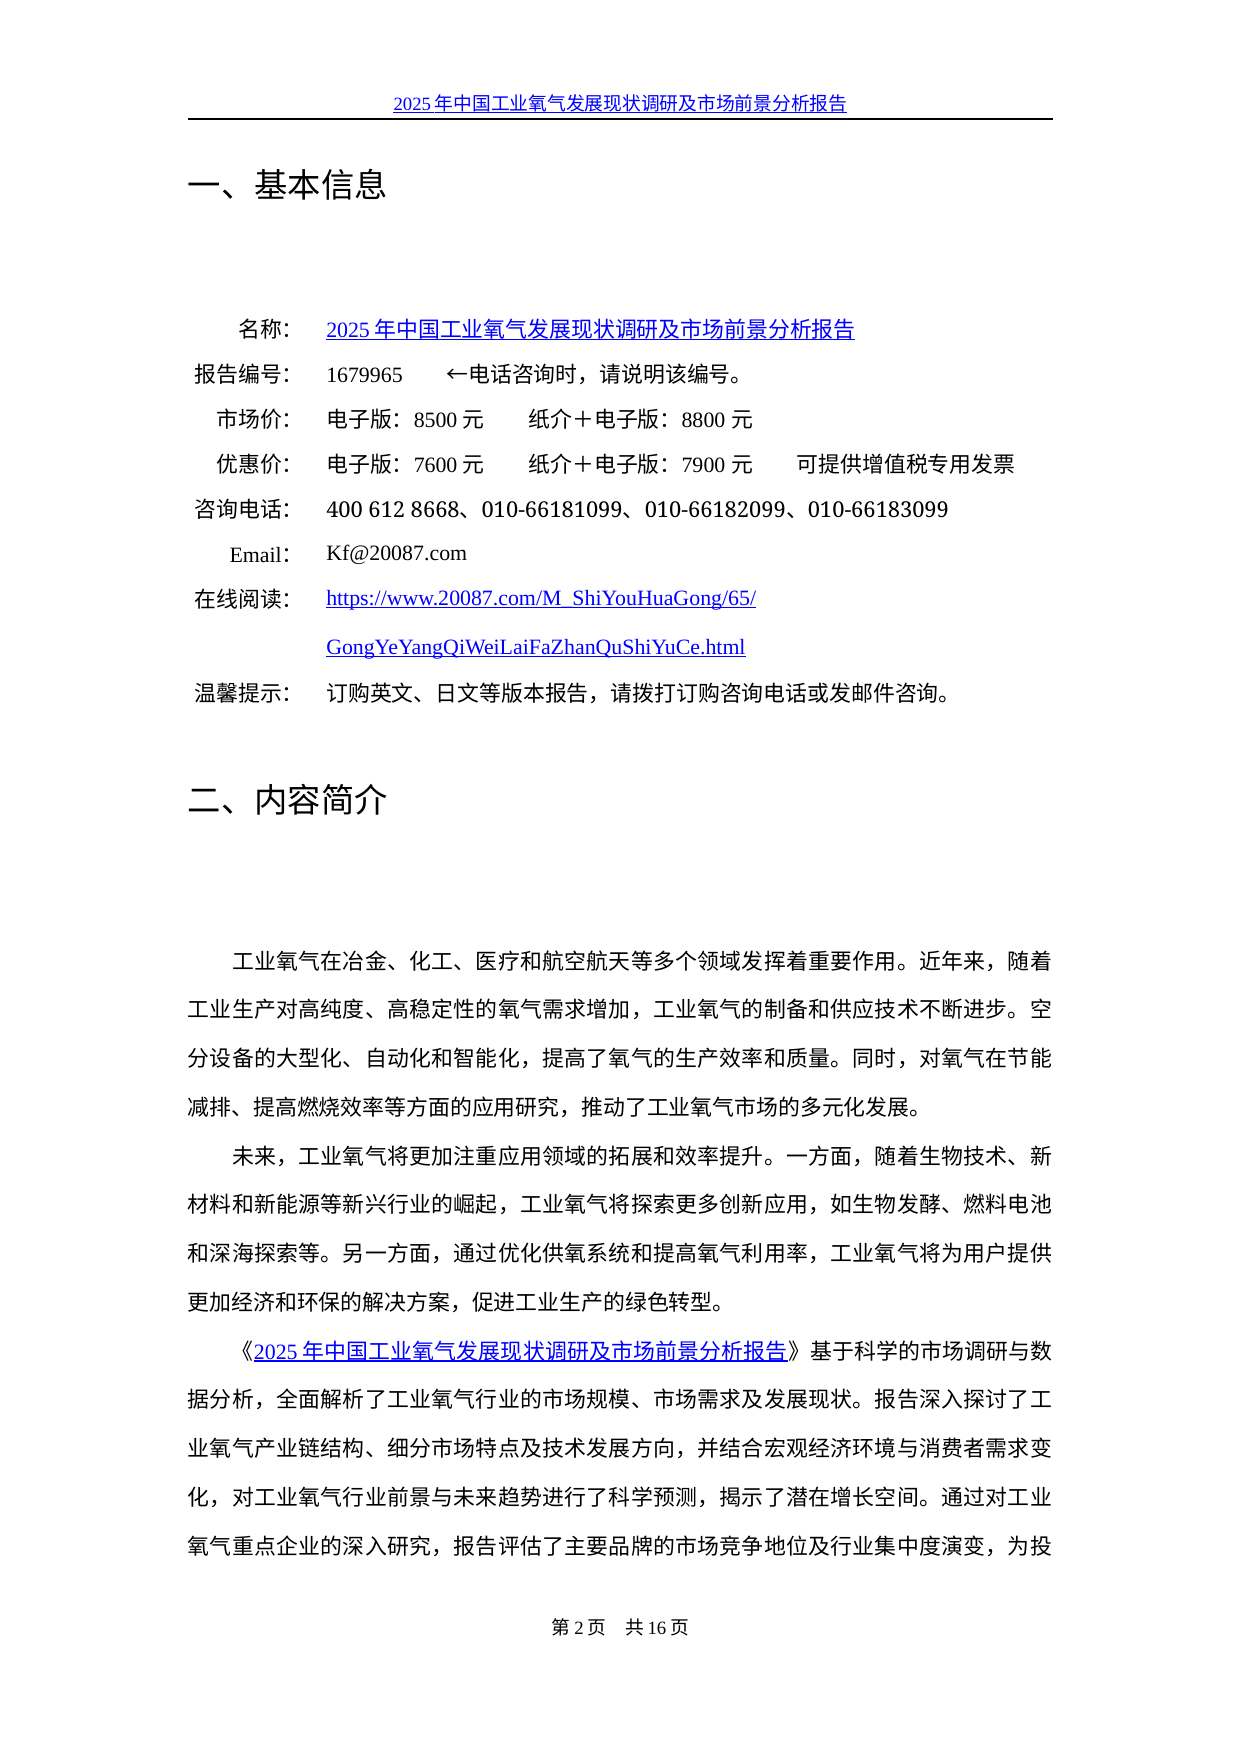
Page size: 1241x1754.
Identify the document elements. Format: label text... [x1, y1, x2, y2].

table_cell 优惠价： [167, 447, 315, 492]
title 一、基本信息 [187, 150, 1053, 215]
table_header 名称： [167, 312, 315, 357]
table_cell 订购英文、日文等版本报告，请拨打订购咨询电话或发邮件咨询。 [315, 675, 1073, 720]
table_cell Email： [167, 537, 315, 582]
table_header 2025年中国工业氧气发展现状调研及市场前景分析报告 [315, 312, 1073, 357]
table_cell 在线阅读： [167, 582, 315, 675]
table_cell 电子版：8500 元 纸介＋电子版：8800 元 [315, 402, 1073, 447]
table_cell Kf@20087.com [315, 537, 1073, 582]
table_cell 1679965 ←电话咨询时，请说明该编号。 [315, 357, 1073, 402]
table_cell 温馨提示： [167, 675, 315, 720]
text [187, 943, 1053, 1561]
table_cell 市场价： [167, 402, 315, 447]
table_cell 咨询电话： [167, 492, 315, 537]
table_cell 400 612 8668、010-66181099、010-66182099、010-66183099 [315, 492, 1073, 537]
title 二、内容简介 [187, 766, 1053, 831]
table_cell 电子版：7600 元 纸介＋电子版：7900 元 可提供增值税专用发票 [315, 447, 1073, 492]
table_cell 报告编号： [167, 357, 315, 402]
table_cell [315, 582, 1073, 675]
